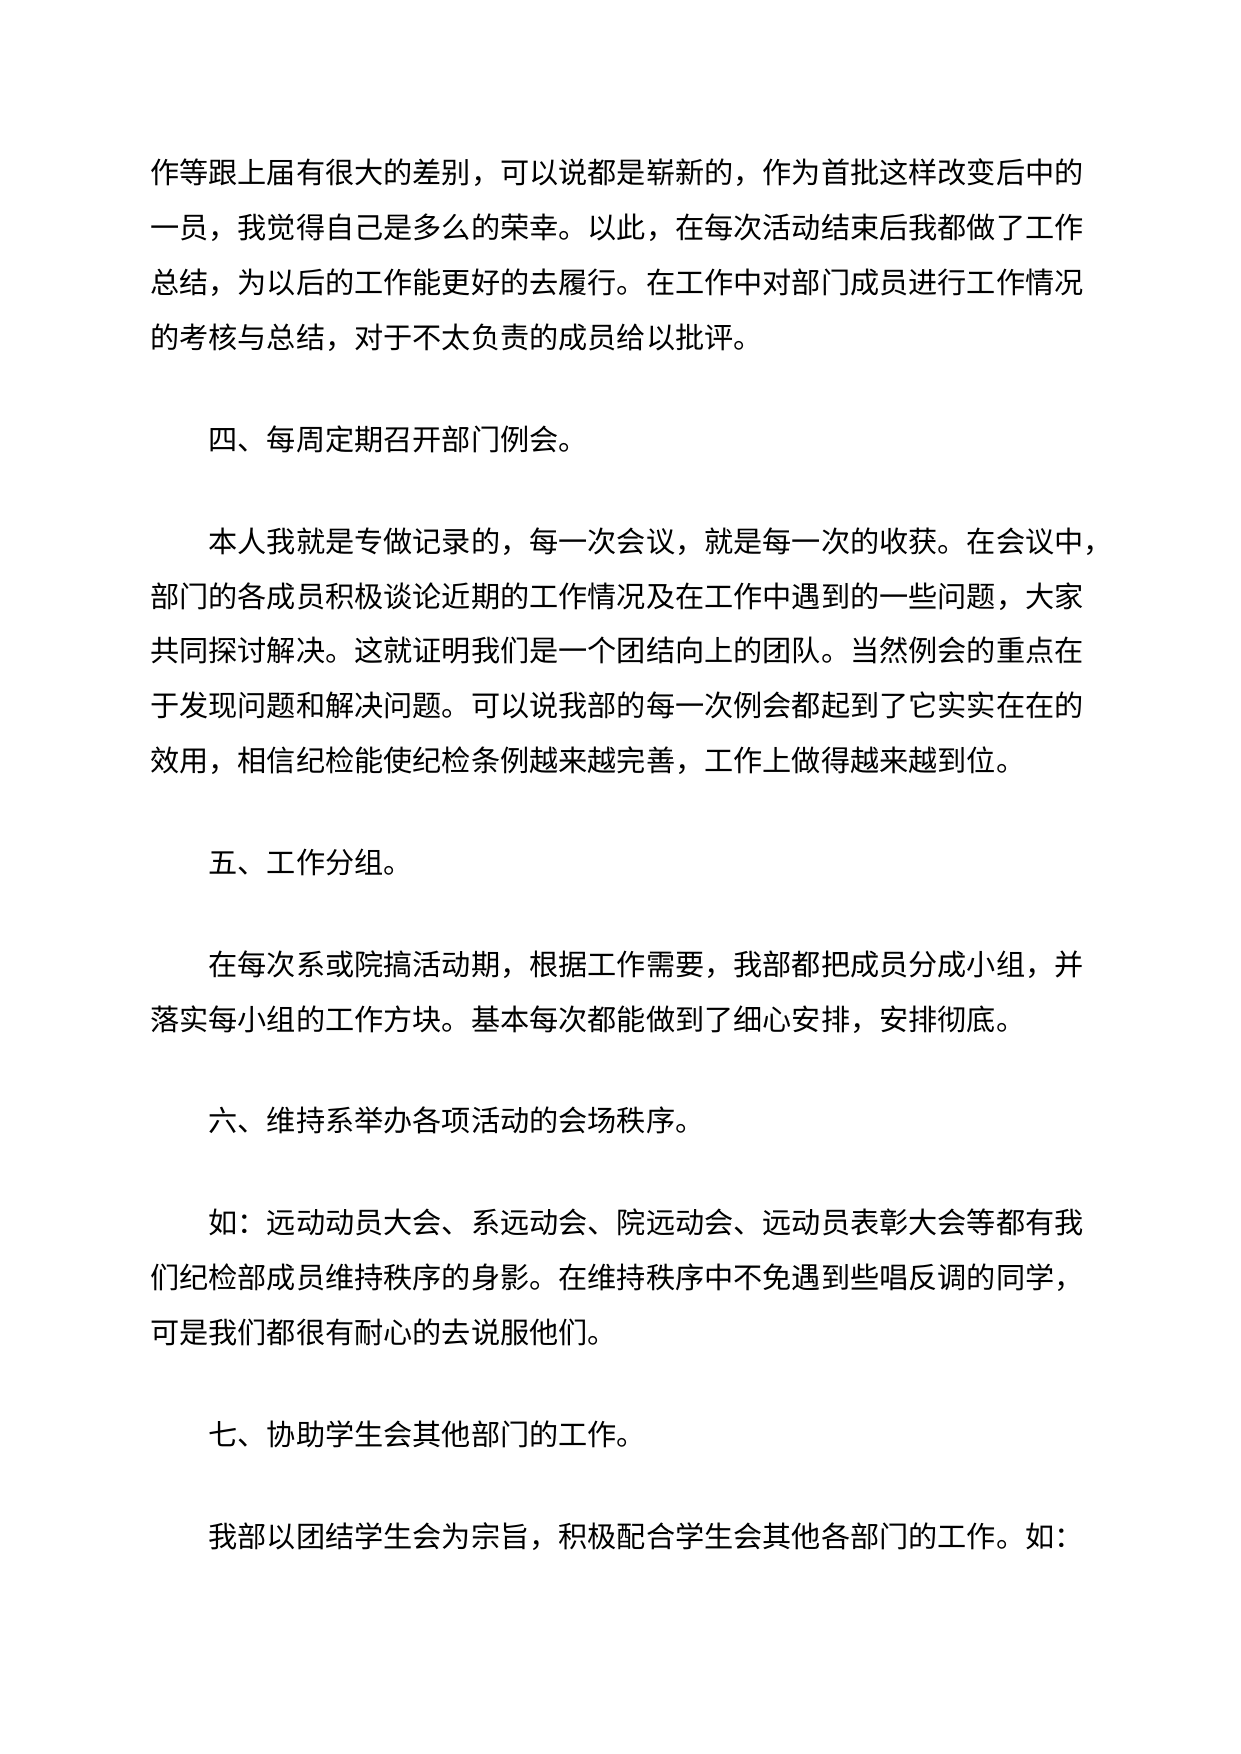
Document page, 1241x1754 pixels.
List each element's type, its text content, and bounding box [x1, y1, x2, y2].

text 本人我就是专做记录的，每一次会议，就是每一次的收获。在会议中，部门的各成员积极谈论近期的工作情况及在工作中遇到的一些问题，大家共同探讨解决。这就证明我们是一个团结向上的团队。当然例会的重点在于发现问题和解决问题。可以说我部的每一次例会都起到了它实实在在的效用，相信纪检能使纪检条例越来越完善，工作上做得越来越到位。 [150, 518, 1090, 780]
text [150, 1513, 1090, 1555]
text 五、工作分组。 [150, 839, 1090, 882]
text 在每次系或院搞活动期，根据工作需要，我部都把成员分成小组，并落实每小组的工作方块。基本每次都能做到了细心安排，安排彻底。 [150, 941, 1090, 1038]
text 七、协助学生会其他部门的工作。 [150, 1411, 1090, 1454]
text 六、维持系举办各项活动的会场秩序。 [150, 1098, 1090, 1140]
text 四、每周定期召开部门例会。 [150, 416, 1090, 459]
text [150, 150, 1090, 357]
text 如：远动动员大会、系远动会、院远动会、远动员表彰大会等都有我们纪检部成员维持秩序的身影。在维持秩序中不免遇到些唱反调的同学，可是我们都很有耐心的去说服他们。 [150, 1200, 1090, 1352]
